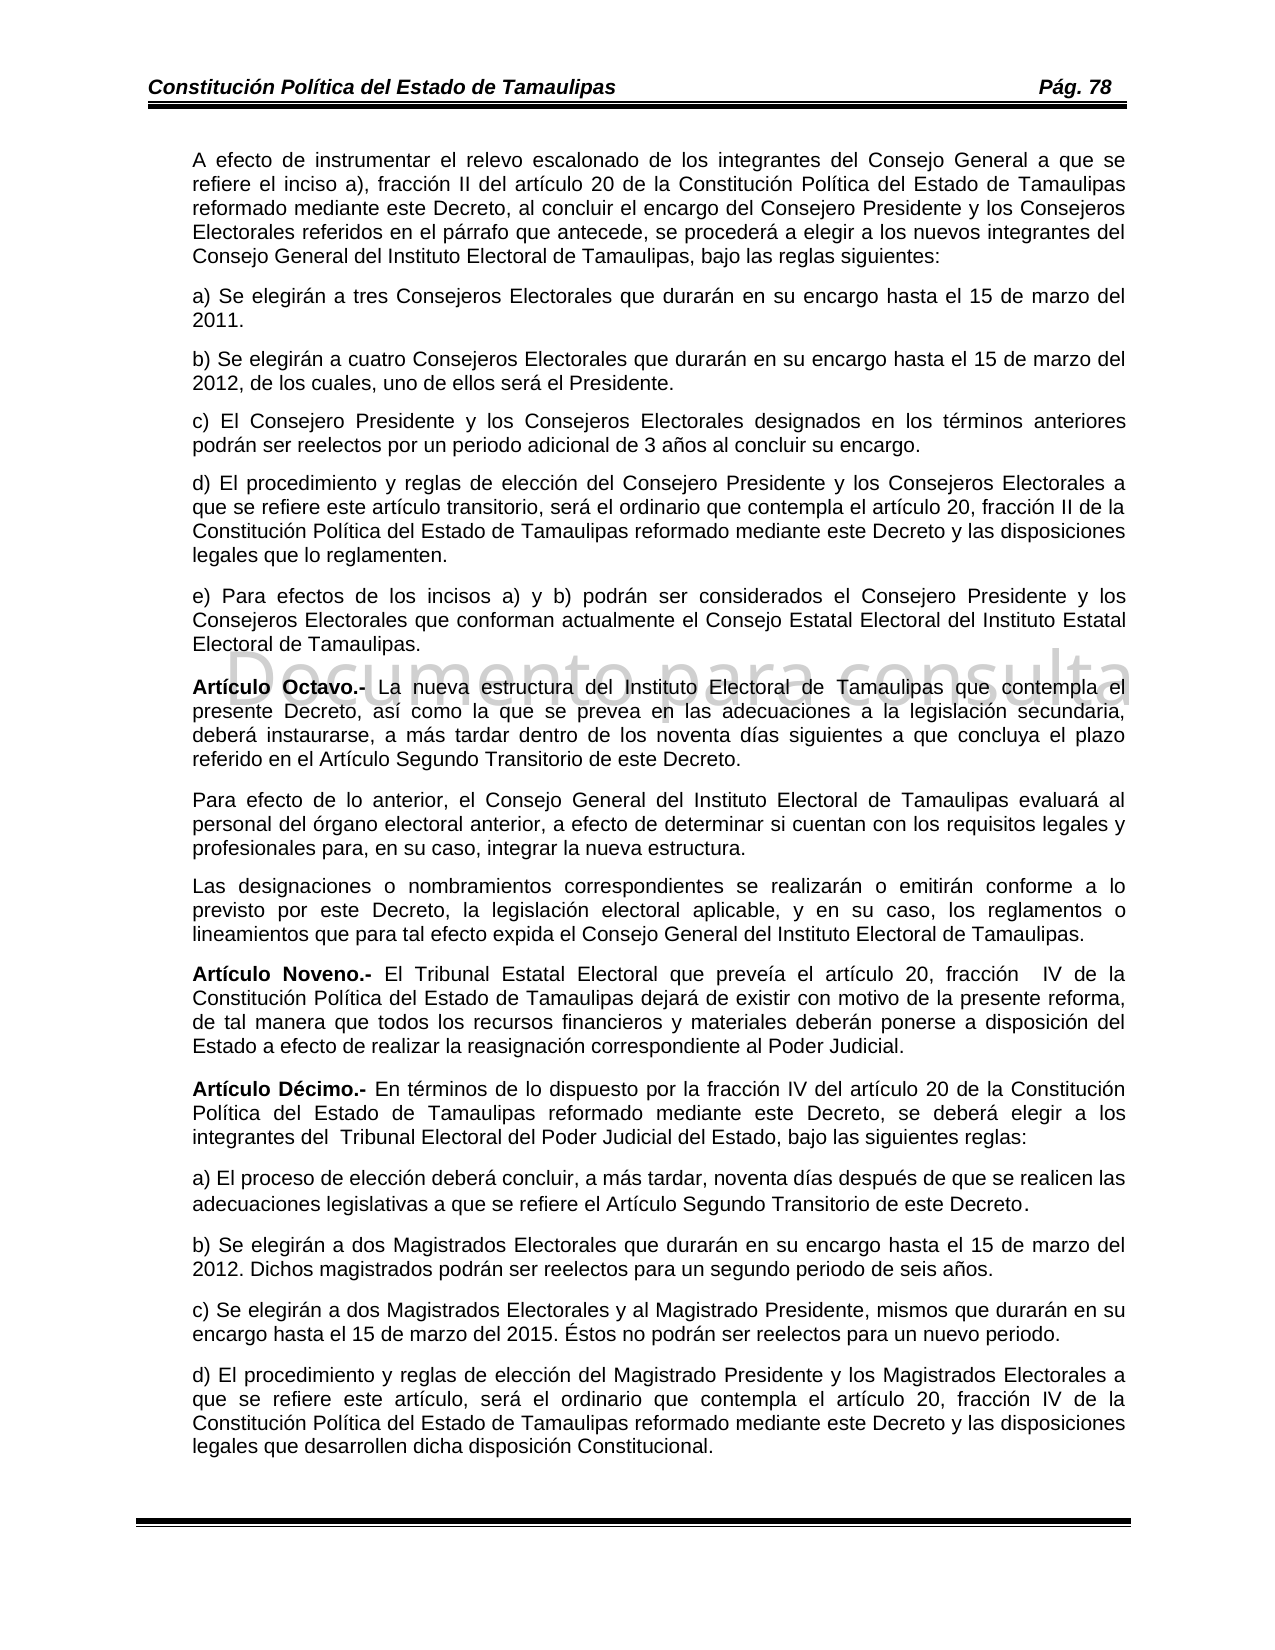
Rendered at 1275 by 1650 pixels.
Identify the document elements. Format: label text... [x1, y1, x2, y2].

text Las designaciones o nombramientos correspondientes se realizarán o emitirán conforme a lo previsto por este Decreto, la legislación electoral aplicable, y en su caso, los reglamentos o lineamientos que para tal efecto expida el Consejo General del Instituto Electoral de Tamaulipas. [192, 874, 1127, 946]
text e) Para efectos de los incisos a) y b) podrán ser considerados el Consejero Presidente y los Consejeros Electorales que conforman actualmente el Consejo Estatal Electoral del Instituto Estatal Electoral de Tamaulipas. [192, 584, 1127, 656]
text Para efecto de lo anterior, el Consejo General del Instituto Electoral de Tamaulipas evaluará al personal del órgano electoral anterior, a efecto de determinar si cuentan con los requisitos legales y profesionales para, en su caso, integrar la nueva estructura. [192, 787, 1127, 859]
text Artículo Décimo.- En términos de lo dispuesto por la fracción IV del artículo 20 de la Constitución Política del Estado de Tamaulipas reformado mediante este Decreto, se deberá elegir a los integrantes del Tribunal Electoral del Poder Judicial del Estado, bajo las siguientes reglas: [192, 1077, 1127, 1149]
text d) El procedimiento y reglas de elección del Magistrado Presidente y los Magistrados Electorales a que se refiere este artículo, será el ordinario que contempla el artículo 20, fracción IV de la Constitución Política del Estado de Tamaulipas reformado mediante este Decreto y las disposiciones legales que desarrollen dicha disposición Constitucional. [192, 1362, 1127, 1458]
text b) Se elegirán a dos Magistrados Electorales que durarán en su encargo hasta el 15 de marzo del 2012. Dichos magistrados podrán ser reelectos para un segundo periodo de seis años. [192, 1233, 1127, 1281]
text Artículo Noveno.- El Tribunal Estatal Electoral que preveía el artículo 20, fracción IV de la Constitución Política del Estado de Tamaulipas dejará de existir con motivo de la presente reforma, de tal manera que todos los recursos financieros y materiales deberán ponerse a disposición del Estado a efecto de realizar la reasignación correspondiente al Poder Judicial. [192, 962, 1127, 1058]
text A efecto de instrumentar el relevo escalonado de los integrantes del Consejo General a que se refiere el inciso a), fracción II del artículo 20 de la Constitución Política del Estado de Tamaulipas reformado mediante este Decreto, al concluir el encargo del Consejero Presidente y los Consejeros Electorales referidos en el párrafo que antecede, se procederá a elegir a los nuevos integrantes del Consejo General del Instituto Electoral de Tamaulipas, bajo las reglas siguientes: [192, 148, 1127, 267]
text c) El Consejero Presidente y los Consejeros Electorales designados en los términos anteriores podrán ser reelectos por un periodo adicional de 3 años al concluir su encargo. [192, 409, 1127, 457]
text a) El proceso de elección deberá concluir, a más tardar, noventa días después de que se realicen las adecuaciones legislativas a que se refiere el Artículo Segundo Transitorio de este Decreto. [192, 1166, 1127, 1216]
text b) Se elegirán a cuatro Consejeros Electorales que durarán en su encargo hasta el 15 de marzo del 2012, de los cuales, uno de ellos será el Presidente. [192, 347, 1127, 394]
text Artículo Octavo.- La nueva estructura del Instituto Electoral de Tamaulipas que contempla el presente Decreto, así como la que se prevea en las adecuaciones a la legislación secundaria, deberá instaurarse, a más tardar dentro de los noventa días siguientes a que concluya el plazo referido en el Artículo Segundo Transitorio de este Decreto. [192, 675, 1127, 771]
text d) El procedimiento y reglas de elección del Consejero Presidente y los Consejeros Electorales a que se refiere este artículo transitorio, será el ordinario que contempla el artículo 20, fracción II de la Constitución Política del Estado de Tamaulipas reformado mediante este Decreto y las disposiciones legales que lo reglamenten. [192, 471, 1127, 567]
text c) Se elegirán a dos Magistrados Electorales y al Magistrado Presidente, mismos que durarán en su encargo hasta el 15 de marzo del 2015. Éstos no podrán ser reelectos para un nuevo periodo. [192, 1298, 1127, 1346]
text a) Se elegirán a tres Consejeros Electorales que durarán en su encargo hasta el 15 de marzo del 2011. [192, 284, 1127, 332]
